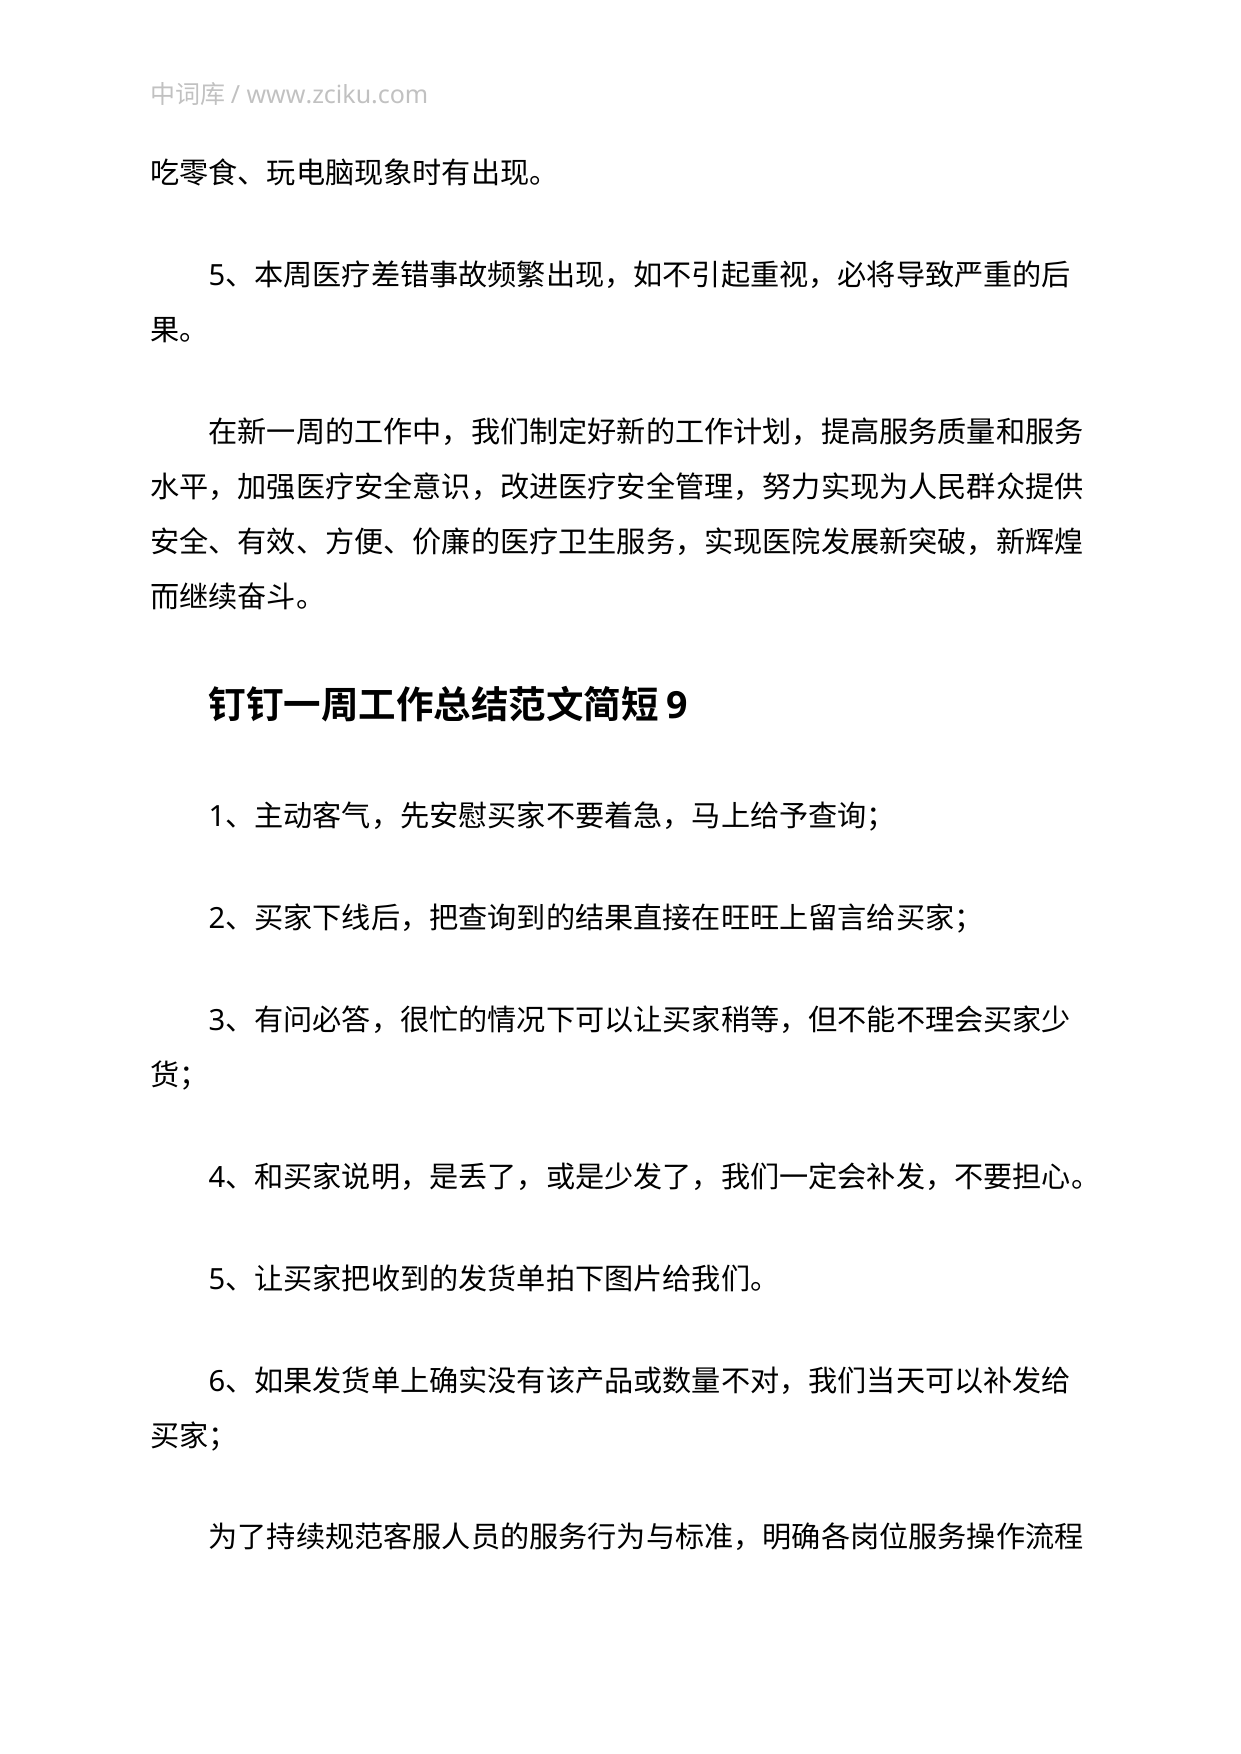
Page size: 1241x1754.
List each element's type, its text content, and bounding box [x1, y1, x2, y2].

text 5、让买家把收到的发货单拍下图片给我们。 [150, 1255, 1090, 1298]
text 3、有问必答，很忙的情况下可以让买家稍等，但不能不理会买家少货； [150, 997, 1090, 1094]
text 5、本周医疗差错事故频繁出现，如不引起重视，必将导致严重的后果。 [150, 252, 1090, 349]
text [150, 150, 1090, 192]
text 1、主动客气，先安慰买家不要着急，马上给予查询； [150, 793, 1090, 835]
text 在新一周的工作中，我们制定好新的工作计划，提高服务质量和服务水平，加强医疗安全意识，改进医疗安全管理，努力实现为人民群众提供安全、有效、方便、价廉的医疗卫生服务，实现医院发展新突破，新辉煌而继续奋斗。 [150, 408, 1090, 616]
text 2、买家下线后，把查询到的结果直接在旺旺上留言给买家； [150, 894, 1090, 937]
text 6、如果发货单上确实没有该产品或数量不对，我们当天可以补发给买家； [150, 1357, 1090, 1454]
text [150, 1514, 1090, 1556]
text 4、和买家说明，是丢了，或是少发了，我们一定会补发，不要担心。 [150, 1153, 1090, 1196]
text 钉钉一周工作总结范文简短9 [150, 675, 1090, 729]
